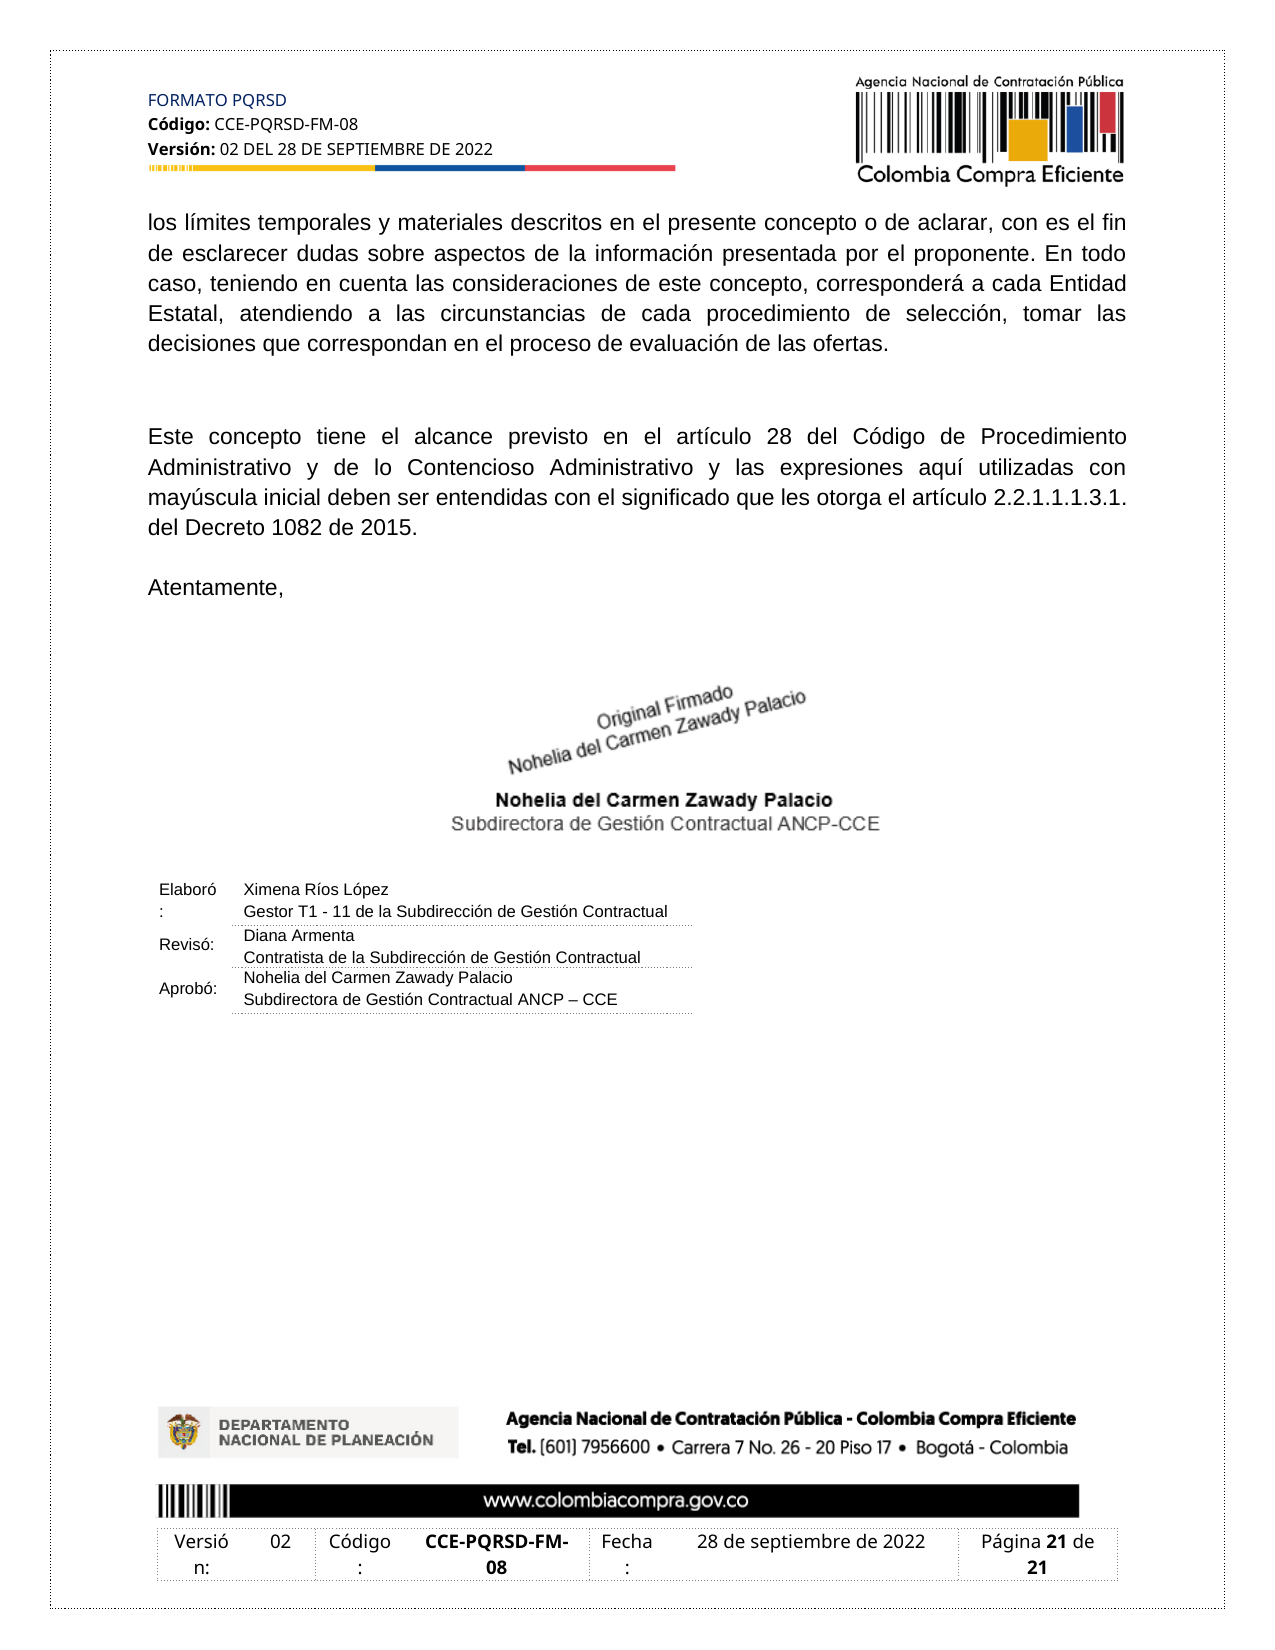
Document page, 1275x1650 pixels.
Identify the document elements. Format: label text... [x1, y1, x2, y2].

picture [855, 75, 1128, 187]
table_header Elaboró: [148, 880, 232, 924]
table_cell Aprobó: [148, 967, 232, 1013]
table_cell Nohelia del Carmen Zawady Palacio Subdirectora de Gestión Contractual ANCP – CCE [232, 967, 692, 1013]
picture [147, 160, 679, 174]
table_header Ximena Ríos López Gestor T1 - 11 de la Subdirección de Gestión Contractual [232, 880, 692, 924]
text Atentamente, [148, 574, 1127, 601]
table_cell Diana Armenta Contratista de la Subdirección de Gestión Contractual [232, 925, 692, 967]
table_cell Revisó: [148, 925, 232, 967]
picture [147, 1381, 1090, 1528]
picture [439, 667, 895, 843]
text Este concepto tiene el alcance previsto en el artículo 28 del Código de Procedimiento Administrativo y de lo Contencioso Administrativo y las expresiones aquí utilizadas con mayúscula inicial deben ser entendidas con el significado que les otorga el artículo 2.2.1.1.1.3.1. del Decreto 1082 de 2015. [148, 423, 1127, 540]
